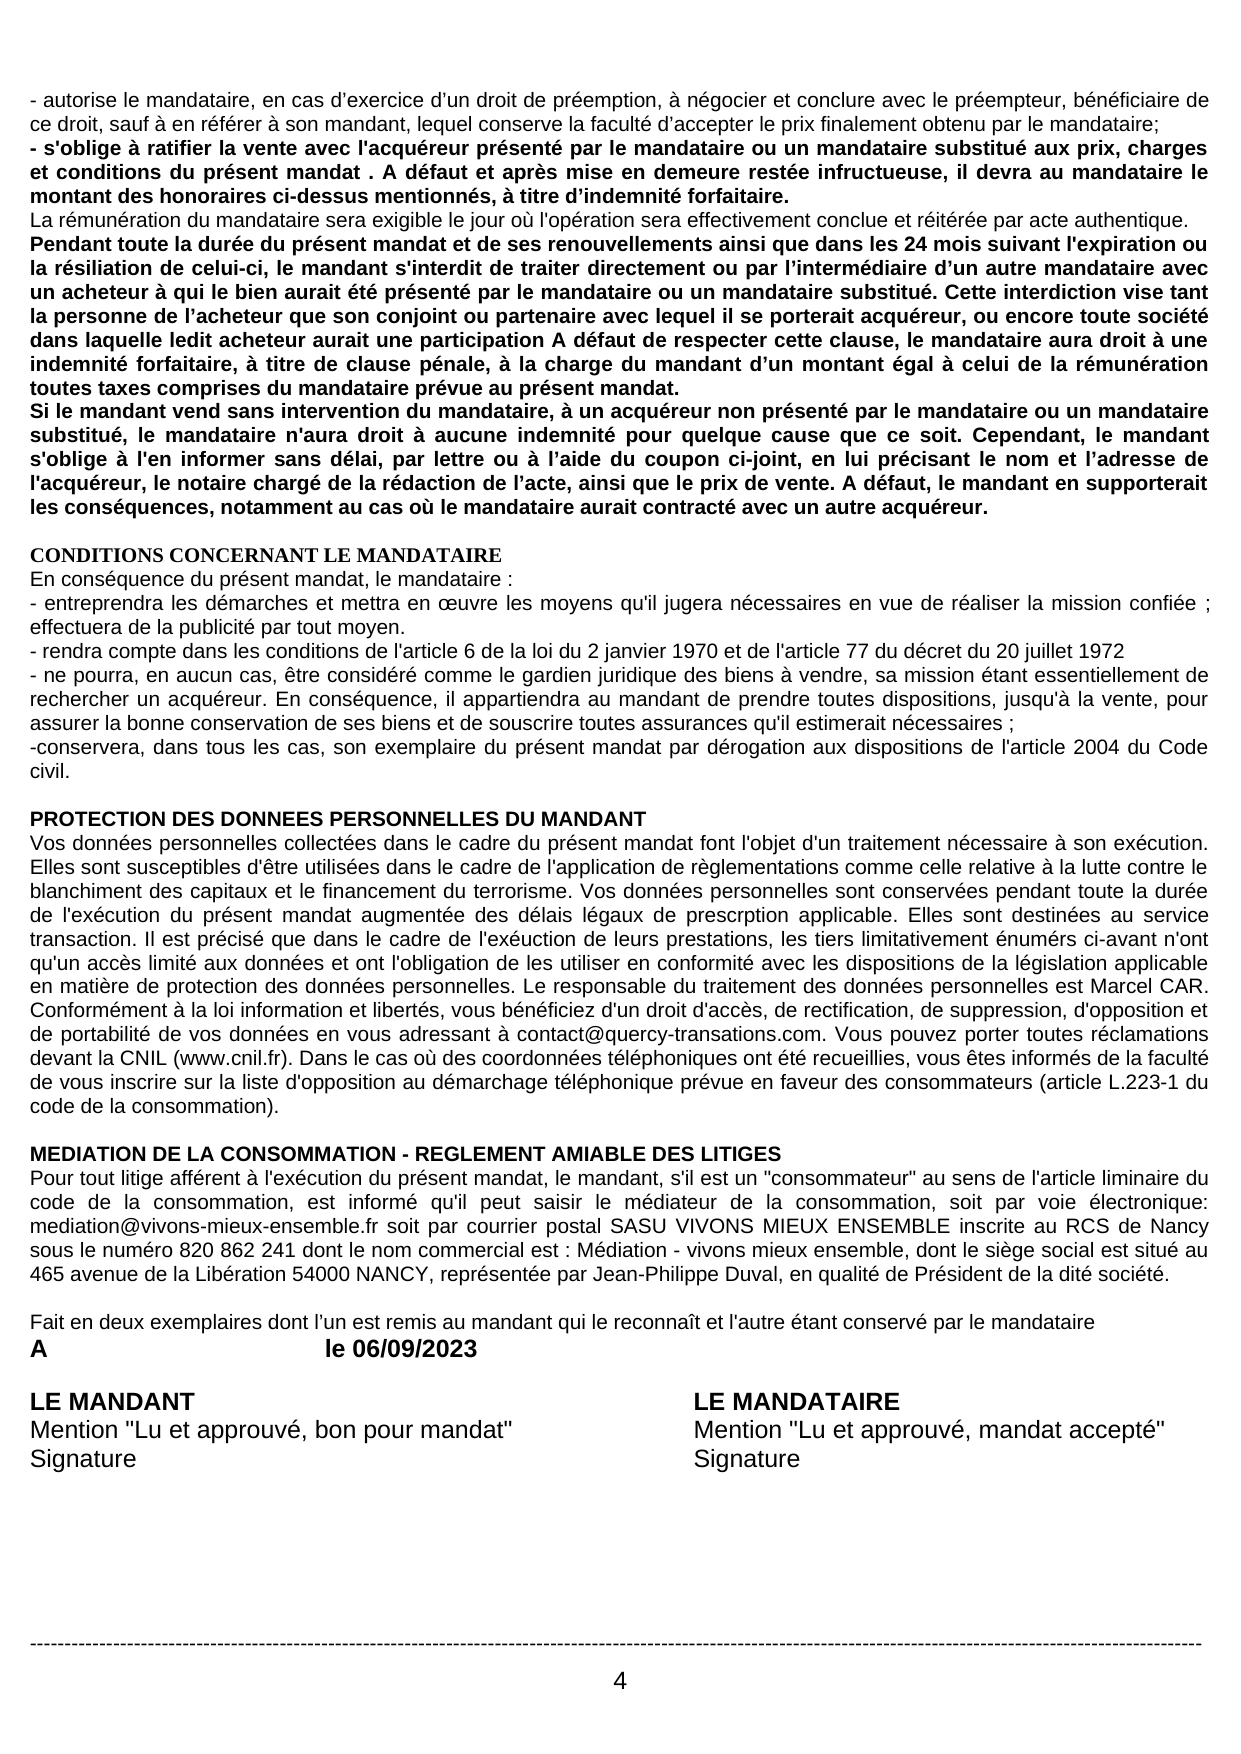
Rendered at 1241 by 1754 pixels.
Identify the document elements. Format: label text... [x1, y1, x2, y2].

text Vos données personnelles collectées dans le cadre du présent mandat font l'objet d'un traitement nécessaire à son exécution. Elles sont susceptibles d'être utilisées dans le cadre de l'application de règlementations comme celle relative à la lutte contre le blanchiment des capitaux et le financement du terrorisme. Vos données personnelles sont conservées pendant toute la durée de l'exécution du présent mandat augmentée des délais légaux de prescrption applicable. Elles sont destinées au service transaction. Il est précisé que dans le cadre de l'exéuction de leurs prestations, les tiers limitativement énumérs ci-avant n'ont qu'un accès limité aux données et ont l'obligation de les utiliser en conformité avec les dispositions de la législation applicable en matière de protection des données personnelles. Le responsable du traitement des données personnelles est Marcel CAR. Conformément à la loi information et libertés, vous bénéficiez d'un droit d'accès, de rectification, de suppression, d'opposition et de portabilité de vos données en vous adressant à contact@quercy-transations.com. Vous pouvez porter toutes réclamations devant la CNIL (www.cnil.fr). Dans le cas où des coordonnées téléphoniques ont été recueillies, vous êtes informés de la faculté de vous inscrire sur la liste d'opposition au démarchage téléphonique prévue en faveur des consommateurs (article L.223-1 du code de la consommation). [29, 831, 1211, 1118]
text Si le mandant vend sans intervention du mandataire, à un acquéreur non présenté par le mandataire ou un mandataire substitué, le mandataire n'aura droit à aucune indemnité pour quelque cause que ce soit. Cependant, le mandant s'oblige à l'en informer sans délai, par lettre ou à l’aide du coupon ci-joint, en lui précisant le nom et l’adresse de l'acquéreur, le notaire chargé de la rédaction de l’acte, ainsi que le prix de vente. A défaut, le mandant en supporterait les conséquences, notamment au cas où le mandataire aurait contracté avec un autre acquéreur. [29, 399, 1211, 519]
text - autorise le mandataire, en cas d’exercice d’un droit de préemption, à négocier et conclure avec le préempteur, bénéficiaire de ce droit, sauf à en référer à son mandant, lequel conserve la faculté d’accepter le prix finalement obtenu par le mandataire; [29, 88, 1211, 136]
text - s'oblige à ratifier la vente avec l'acquéreur présenté par le mandataire ou un mandataire substitué aux prix, charges et conditions du présent mandat . A défaut et après mise en demeure restée infructueuse, il devra au mandataire le montant des honoraires ci-dessus mentionnés, à titre d’indemnité forfaitaire. [29, 136, 1211, 208]
text En conséquence du présent mandat, le mandataire : [29, 567, 1211, 591]
text ------------------------------------------------------------------------------------------------------------------------------------------------------------------------- [29, 1631, 1211, 1655]
text CONDITIONS CONCERNANT LE MANDATAIRE [29, 543, 1211, 567]
text -conservera, dans tous les cas, son exemplaire du présent mandat par dérogation aux dispositions de l'article 2004 du Code civil. [29, 735, 1211, 783]
text A le 06/09/2023 [29, 1334, 1211, 1362]
text Signature Signature [29, 1444, 1211, 1473]
text MEDIATION DE LA CONSOMMATION - REGLEMENT AMIABLE DES LITIGES [29, 1142, 1211, 1166]
text - entreprendra les démarches et mettra en œuvre les moyens qu'il jugera nécessaires en vue de réaliser la mission confiée ; effectuera de la publicité par tout moyen. [29, 591, 1211, 639]
text Fait en deux exemplaires dont l’un est remis au mandant qui le reconnaît et l'autre étant conservé par le mandataire [29, 1310, 1211, 1334]
text - rendra compte dans les conditions de l'article 6 de la loi du 2 janvier 1970 et de l'article 77 du décret du 20 juillet 1972 [29, 639, 1211, 663]
text LE MANDANT LE MANDATAIRE [29, 1386, 1211, 1415]
text La rémunération du mandataire sera exigible le jour où l'opération sera effectivement conclue et réitérée par acte authentique. [29, 208, 1211, 232]
text PROTECTION DES DONNEES PERSONNELLES DU MANDANT [29, 807, 1211, 831]
text Pendant toute la durée du présent mandat et de ses renouvellements ainsi que dans les 24 mois suivant l'expiration ou la résiliation de celui-ci, le mandant s'interdit de traiter directement ou par l’intermédiaire d’un autre mandataire avec un acheteur à qui le bien aurait été présenté par le mandataire ou un mandataire substitué. Cette interdiction vise tant la personne de l’acheteur que son conjoint ou partenaire avec lequel il se porterait acquéreur, ou encore toute société dans laquelle ledit acheteur aurait une participation A défaut de respecter cette clause, le mandataire aura droit à une indemnité forfaitaire, à titre de clause pénale, à la charge du mandant d’un montant égal à celui de la rémunération toutes taxes comprises du mandataire prévue au présent mandat. [29, 232, 1211, 399]
text - ne pourra, en aucun cas, être considéré comme le gardien juridique des biens à vendre, sa mission étant essentiellement de rechercher un acquéreur. En conséquence, il appartiendra au mandant de prendre toutes dispositions, jusqu'à la vente, pour assurer la bonne conservation de ses biens et de souscrire toutes assurances qu'il estimerait nécessaires ; [29, 663, 1211, 735]
text Mention "Lu et approuvé, bon pour mandat" Mention "Lu et approuvé, mandat accepté" [29, 1415, 1211, 1444]
text Pour tout litige afférent à l'exécution du présent mandat, le mandant, s'il est un "consommateur" au sens de l'article liminaire du code de la consommation, est informé qu'il peut saisir le médiateur de la consommation, soit par voie électronique: mediation@vivons-mieux-ensemble.fr soit par courrier postal SASU VIVONS MIEUX ENSEMBLE inscrite au RCS de Nancy sous le numéro 820 862 241 dont le nom commercial est : Médiation - vivons mieux ensemble, dont le siège social est situé au 465 avenue de la Libération 54000 NANCY, représentée par Jean-Philippe Duval, en qualité de Président de la dité société. [29, 1166, 1211, 1286]
